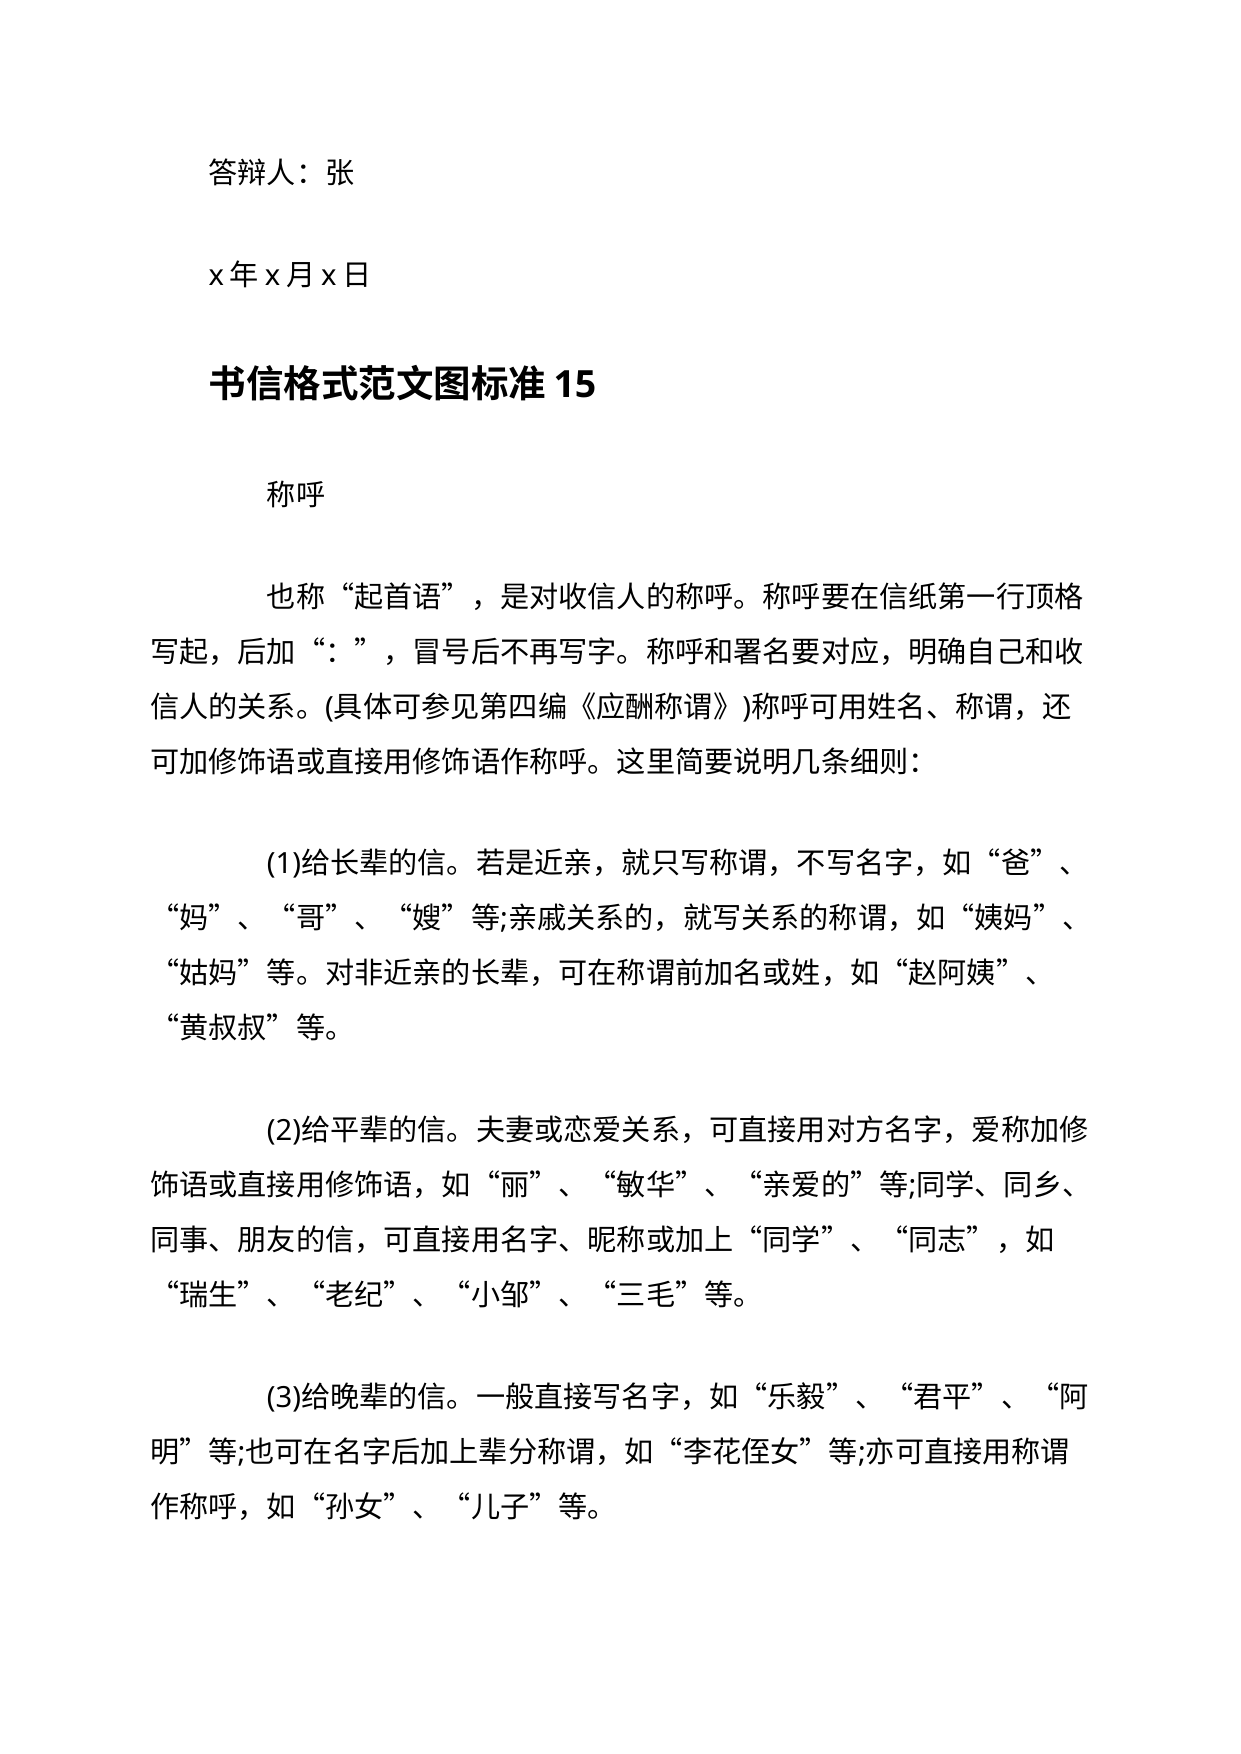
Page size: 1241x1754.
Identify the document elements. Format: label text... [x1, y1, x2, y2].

text 答辩人：张 [150, 150, 1090, 192]
text (3)给晚辈的信。一般直接写名字，如“乐毅”、“君平”、“阿明”等;也可在名字后加上辈分称谓，如“李花侄女”等;亦可直接用称谓作称呼，如“孙女”、“儿子”等。 [150, 1373, 1090, 1526]
text (2)给平辈的信。夫妻或恋爱关系，可直接用对方名字，爱称加修饰语或直接用修饰语，如“丽”、“敏华”、“亲爱的”等;同学、同乡、同事、朋友的信，可直接用名字、昵称或加上“同学”、“同志”，如“瑞生”、“老纪”、“小邹”、“三毛”等。 [150, 1107, 1090, 1314]
text 称呼 [150, 471, 1090, 514]
text 书信格式范文图标准15 [150, 354, 1090, 408]
text 也称“起首语”，是对收信人的称呼。称呼要在信纸第一行顶格写起，后加“：”，冒号后不再写字。称呼和署名要对应，明确自己和收信人的关系。(具体可参见第四编《应酬称谓》)称呼可用姓名、称谓，还可加修饰语或直接用修饰语作称呼。这里简要说明几条细则： [150, 573, 1090, 781]
text x年x月x日 [150, 252, 1090, 294]
text (1)给长辈的信。若是近亲，就只写称谓，不写名字，如“爸”、“妈”、“哥”、“嫂”等;亲戚关系的，就写关系的称谓，如“姨妈”、“姑妈”等。对非近亲的长辈，可在称谓前加名或姓，如“赵阿姨”、“黄叔叔”等。 [150, 840, 1090, 1047]
